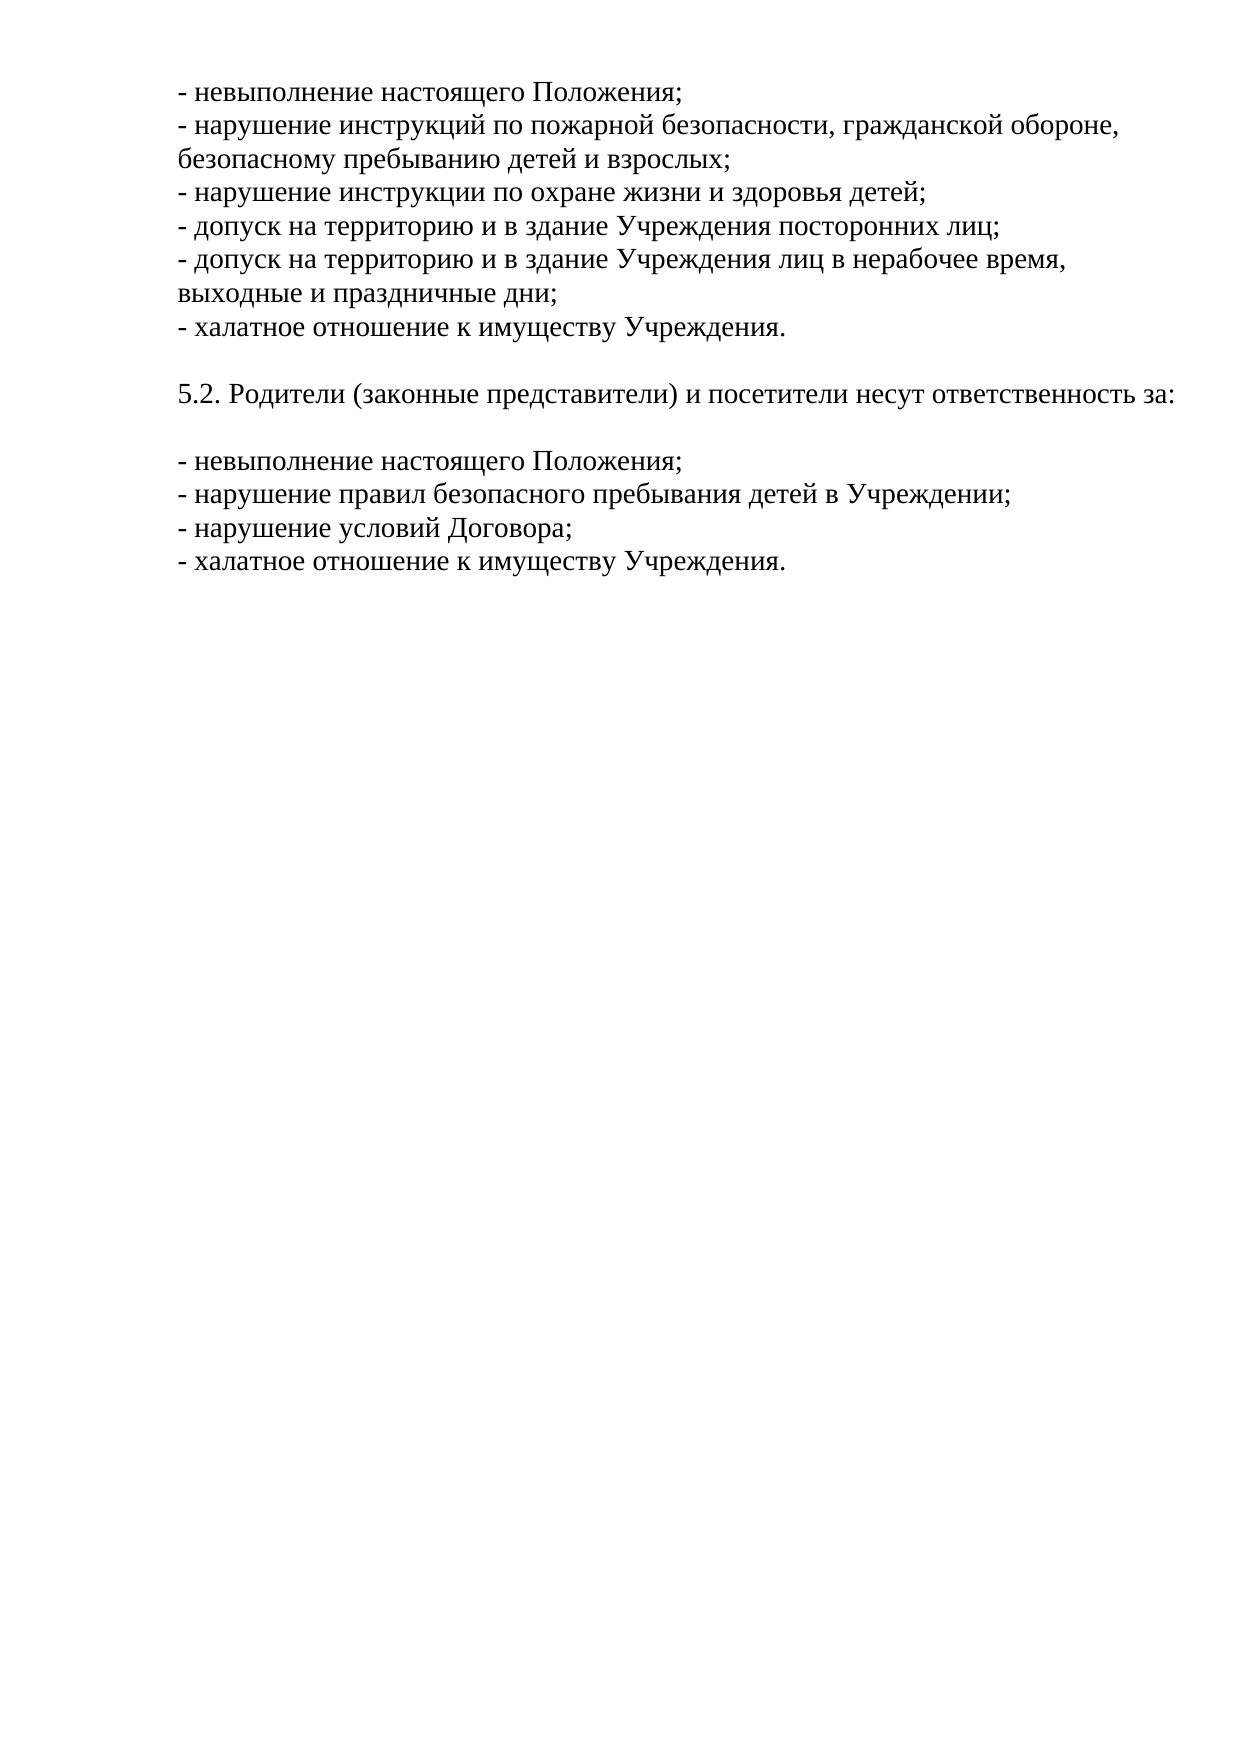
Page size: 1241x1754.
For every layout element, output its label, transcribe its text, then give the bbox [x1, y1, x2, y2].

text - допуск на территорию и в здание Учреждения лиц в нерабочее время, выходные и праздничные дни; [177, 242, 1196, 309]
text - халатное отношение к имуществу Учреждения. [177, 309, 1196, 342]
text - невыполнение настоящего Положения; [177, 74, 1196, 107]
text - нарушение условий Договора; [177, 510, 1196, 543]
text - халатное отношение к имуществу Учреждения. [177, 543, 1196, 577]
text - допуск на территорию и в здание Учреждения посторонних лиц; [177, 208, 1196, 242]
text - нарушение инструкций по пожарной безопасности, гражданской обороне, безопасному пребыванию детей и взрослых; [177, 107, 1196, 174]
text - невыполнение настоящего Положения; [177, 443, 1196, 476]
text - нарушение инструкции по охране жизни и здоровья детей; [177, 174, 1196, 208]
text - нарушение правил безопасного пребывания детей в Учреждении; [177, 476, 1196, 510]
text 5.2. Родители (законные представители) и посетители несут ответственность за: [177, 376, 1196, 409]
